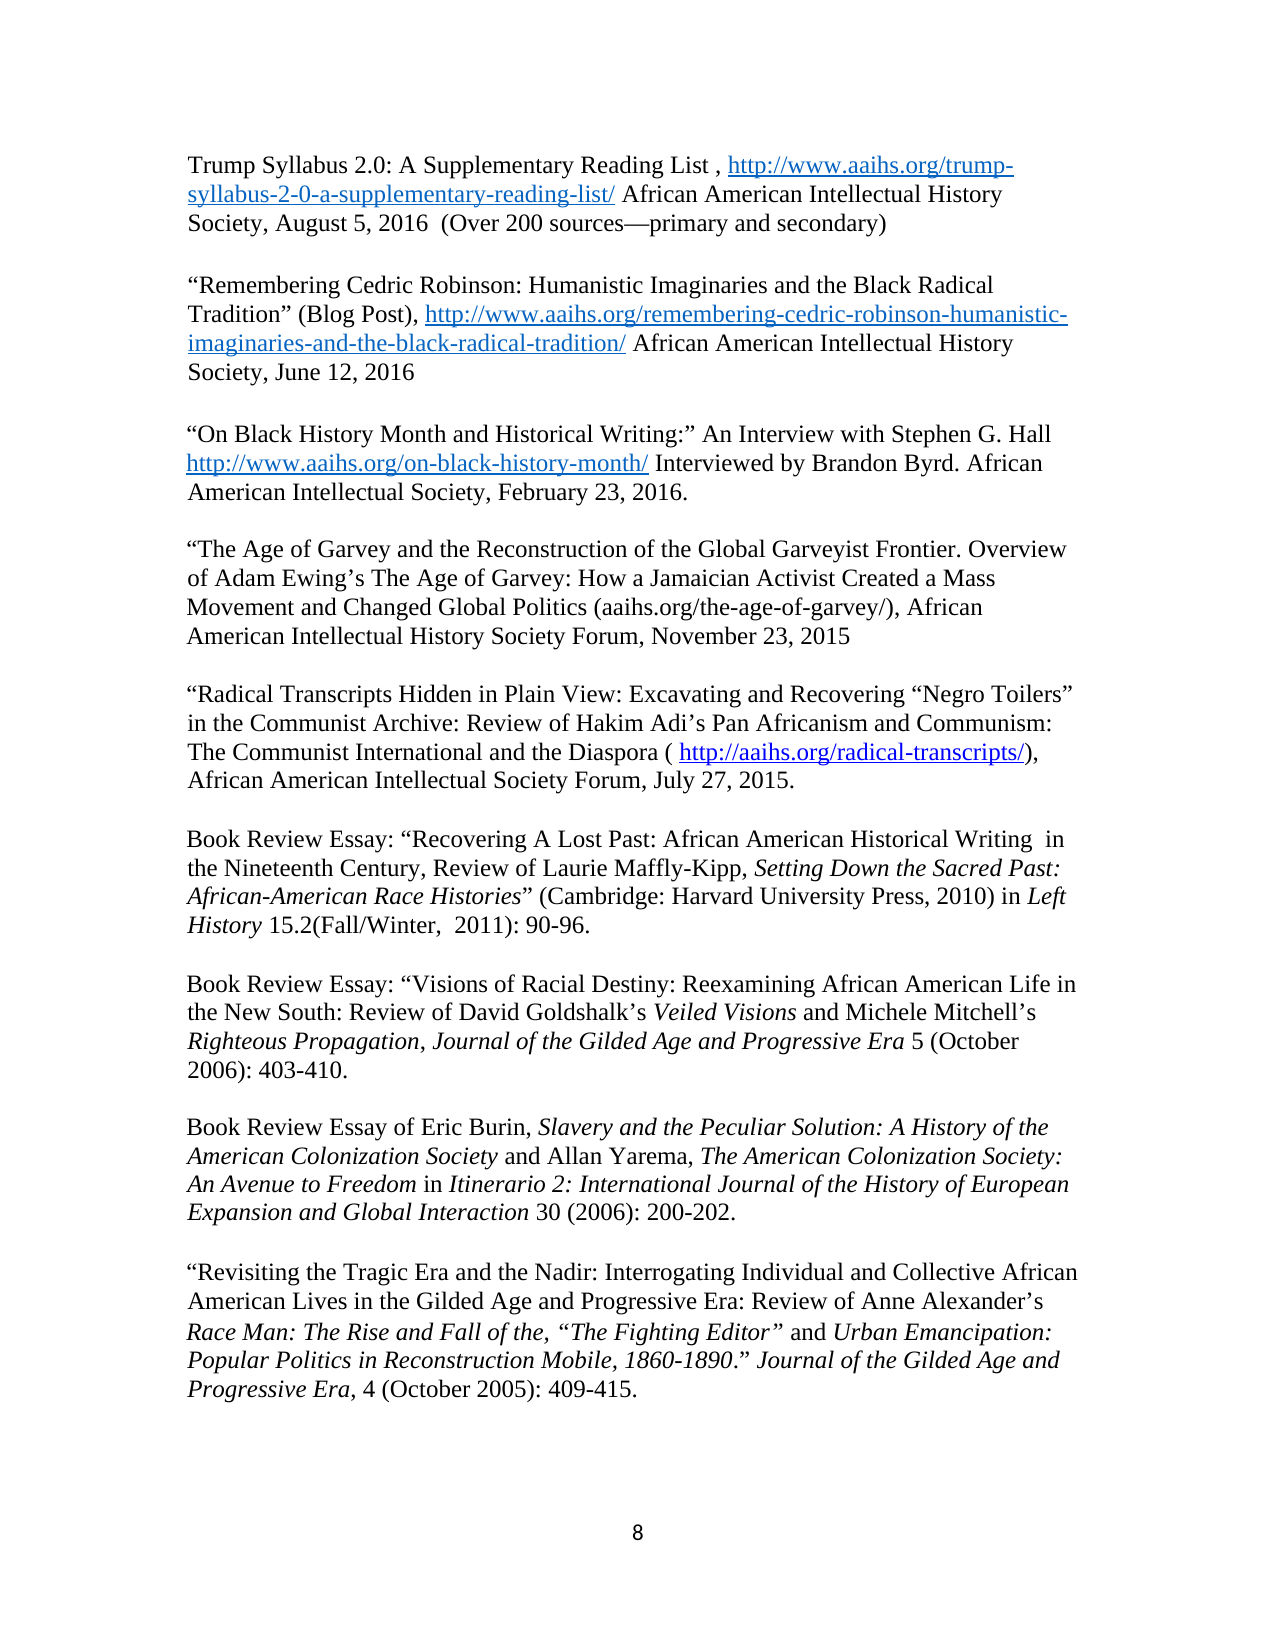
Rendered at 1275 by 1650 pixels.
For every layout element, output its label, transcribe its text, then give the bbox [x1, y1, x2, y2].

text “Radical Transcripts Hidden in Plain View: Excavating and Recovering “Negro Toilers” in the Communist Archive: Review of Hakim Adi’s Pan Africanism and Communism: The Communist International and the Diaspora ( http://aaihs.org/radical-transcripts/), African American Intellectual Society Forum, July 27, 2015. [186, 679, 1088, 794]
text “The Age of Garvey and the Reconstruction of the Global Garveyist Frontier. Overview of Adam Ewing’s The Age of Garvey: How a Jamaician Activist Created a Mass [186, 534, 1088, 592]
text http://www.aaihs.org/on-black-history-month/ Interviewed by Brandon Byrd. African American Intellectual Society, February 23, 2016. [186, 448, 1088, 506]
text “Revisiting the Tragic Era and the Nadir: Interrogating Individual and Collective African American Lives in the Gilded Age and Progressive Era: Review of Anne Alexander’s [186, 1257, 1088, 1315]
text American Intellectual History Society Forum, November 23, 2015 [186, 621, 1088, 649]
text Movement and Changed Global Politics (aaihs.org/the-age-of-garvey/), African [186, 592, 1088, 621]
text Book Review Essay of Eric Burin, Slavery and the Peculiar Solution: A History of the American Colonization Society and Allan Yarema, The American Colonization Society: An Avenue to Freedom in Itinerario 2: International Journal of the History of European Expansion and Global Interaction 30 (2006): 200-202. [186, 1113, 1088, 1226]
text “On Black History Month and Historical Writing:” An Interview with Stephen G. Hall [186, 419, 1088, 448]
text Trump Syllabus 2.0: A Supplementary Reading List , http://www.aaihs.org/trump-syllabus-2-0-a-supplementary-reading-list/ African American Intellectual History Society, August 5, 2016 (Over 200 sources—primary and secondary) [187, 150, 1088, 236]
text Race Man: The Rise and Fall of the, “The Fighting Editor” and Urban Emancipation: Popular Politics in Reconstruction Mobile, 1860-1890.” Journal of the Gilded Age and Progressive Era, 4 (October 2005): 409-415. [186, 1318, 1088, 1403]
text “Remembering Cedric Robinson: Humanistic Imaginaries and the Black Radical Tradition” (Blog Post), http://www.aaihs.org/remembering-cedric-robinson-humanistic-imaginaries-and-the-black-radical-tradition/ African American Intellectual History Society, June 12, 2016 [187, 271, 1088, 386]
text Book Review Essay: “Recovering A Lost Past: African American Historical Writing in the Nineteenth Century, Review of Laurie Maffly-Kipp, Setting Down the Sacred Past: African-American Race Histories” (Cambridge: Harvard University Press, 2010) in Left History 15.2(Fall/Winter, 2011): 90-96. [186, 824, 1088, 939]
text Book Review Essay: “Visions of Racial Destiny: Reexamining African American Life in the New South: Review of David Goldshalk’s Veiled Visions and Michele Mitchell’s Righteous Propagation, Journal of the Gilded Age and Progressive Era 5 (October 2006): 403-410. [186, 969, 1088, 1084]
